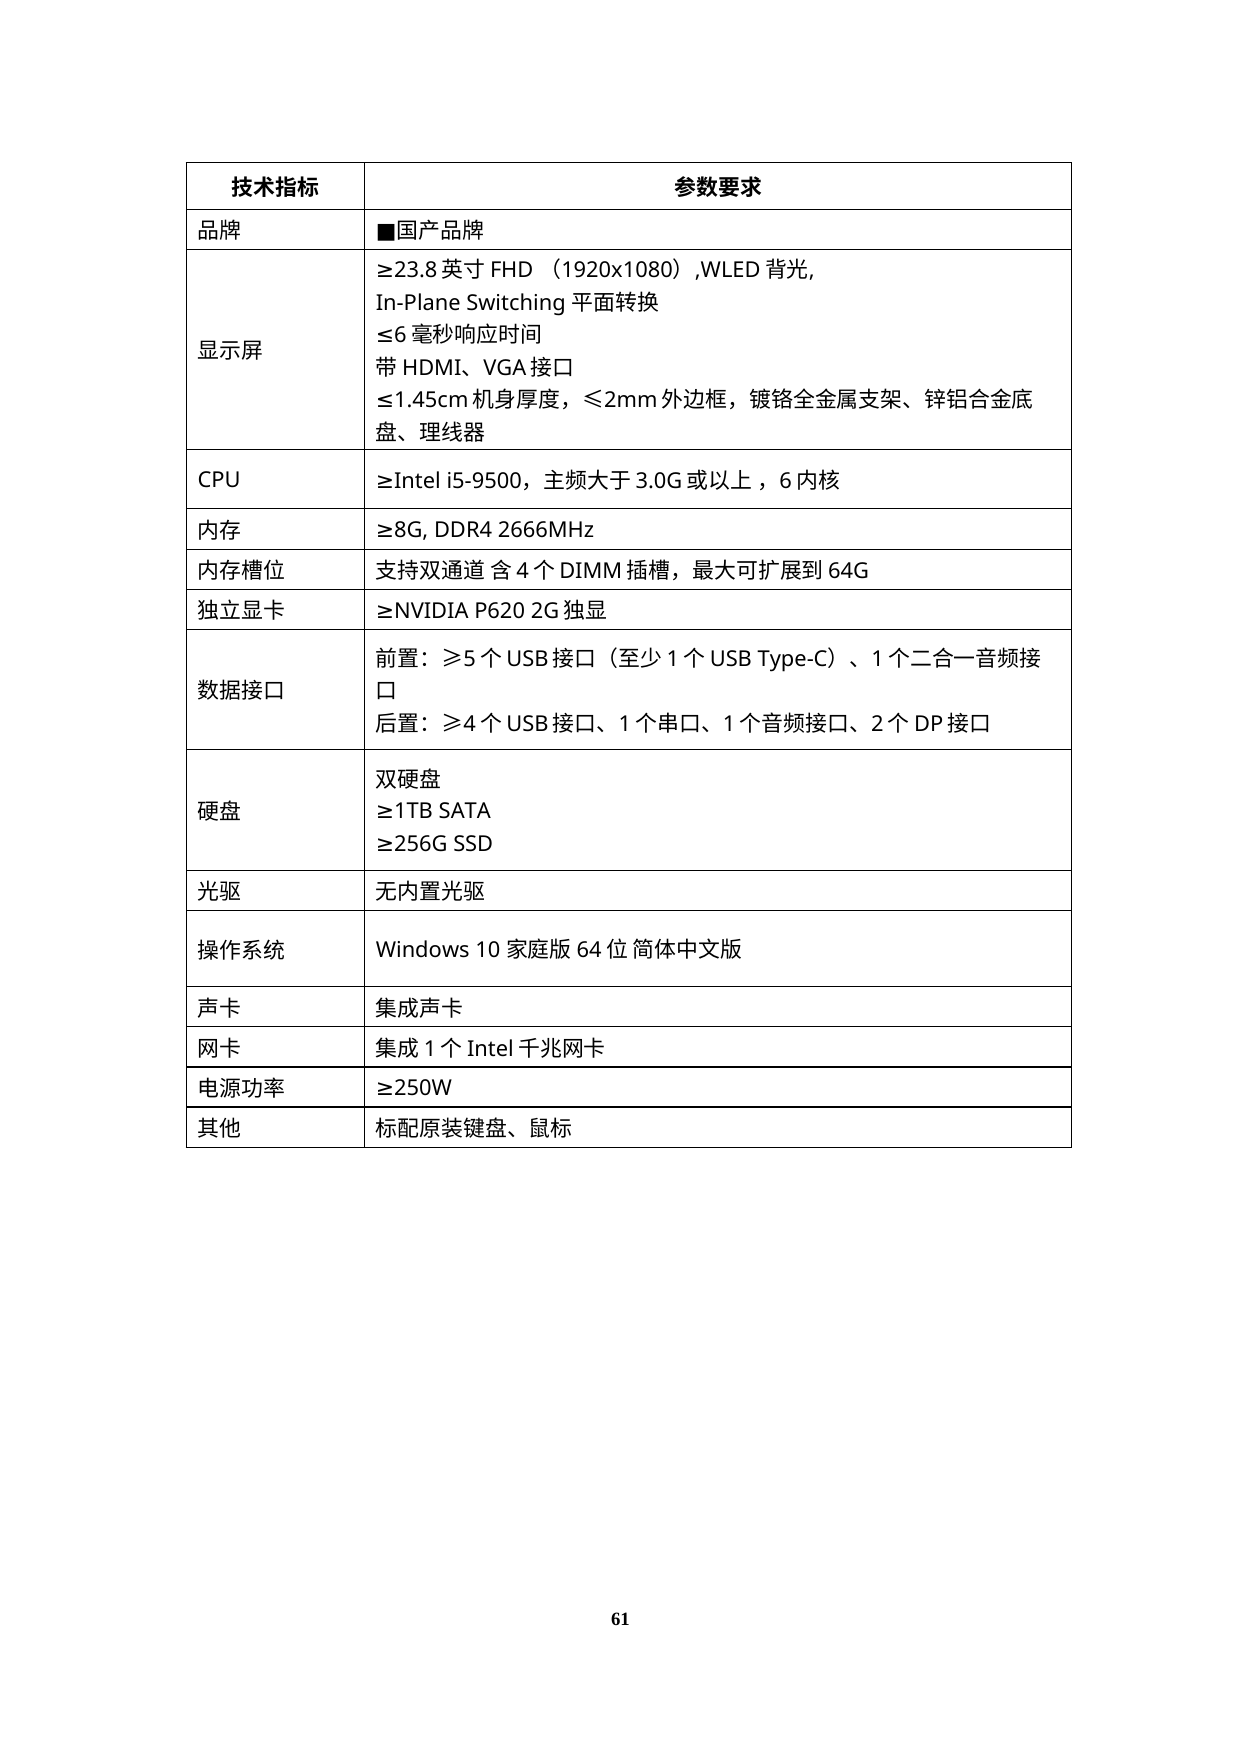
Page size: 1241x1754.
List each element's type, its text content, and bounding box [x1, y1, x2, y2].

table_cell 内存 [187, 509, 364, 548]
table_cell 显示屏 [187, 250, 364, 449]
table_cell 集成1个Intel千兆网卡 [365, 1027, 1071, 1066]
table_cell ■国产品牌 [365, 210, 1071, 248]
table_cell ≥250W [365, 1068, 1071, 1106]
table_header 参数要求 [365, 163, 1071, 208]
table_cell 无内置光驱 [365, 871, 1071, 910]
table_cell 其他 [187, 1108, 364, 1147]
table_cell ≥23.8英寸FHD （1920x1080）,WLED背光, In-Plane Switching 平面转换 ≤6毫秒响应时间 带HDMI、VGA接口 ≤1.45cm机身厚度，≤2mm外边框，镀铬全金属支架、锌铝合金底盘、理线器 [365, 250, 1071, 449]
table_cell ≥Intel i5-9500，主频大于3.0G或以上 ，6内核 [365, 450, 1071, 508]
table_cell ≥NVIDIA P620 2G独显 [365, 590, 1071, 629]
table_cell CPU [187, 450, 364, 508]
table_cell Windows 10 家庭版 64位 简体中文版 [365, 911, 1071, 986]
table_cell 网卡 [187, 1027, 364, 1066]
table_cell 集成声卡 [365, 987, 1071, 1026]
table_cell 光驱 [187, 871, 364, 910]
table_cell 支持双通道 含4个DIMM插槽，最大可扩展到64G [365, 550, 1071, 588]
table_cell 数据接口 [187, 630, 364, 749]
table_cell 电源功率 [187, 1068, 364, 1106]
table_cell 品牌 [187, 210, 364, 248]
table_header 技术指标 [187, 163, 364, 208]
table_cell 内存槽位 [187, 550, 364, 588]
table_cell 标配原装键盘、鼠标 [365, 1108, 1071, 1147]
table_cell 双硬盘 ≥1TB SATA ≥256G SSD [365, 750, 1071, 870]
table_cell 独立显卡 [187, 590, 364, 629]
table_cell 操作系统 [187, 911, 364, 986]
table_cell 声卡 [187, 987, 364, 1026]
table_cell ≥8G, DDR4 2666MHz [365, 509, 1071, 548]
table_cell 硬盘 [187, 750, 364, 870]
table_cell 前置：≥5个USB接口（至少1个USB Type-C）、1个二合一音频接口 后置：≥4个USB接口、1个串口、1个音频接口、2个DP接口 [365, 630, 1071, 749]
